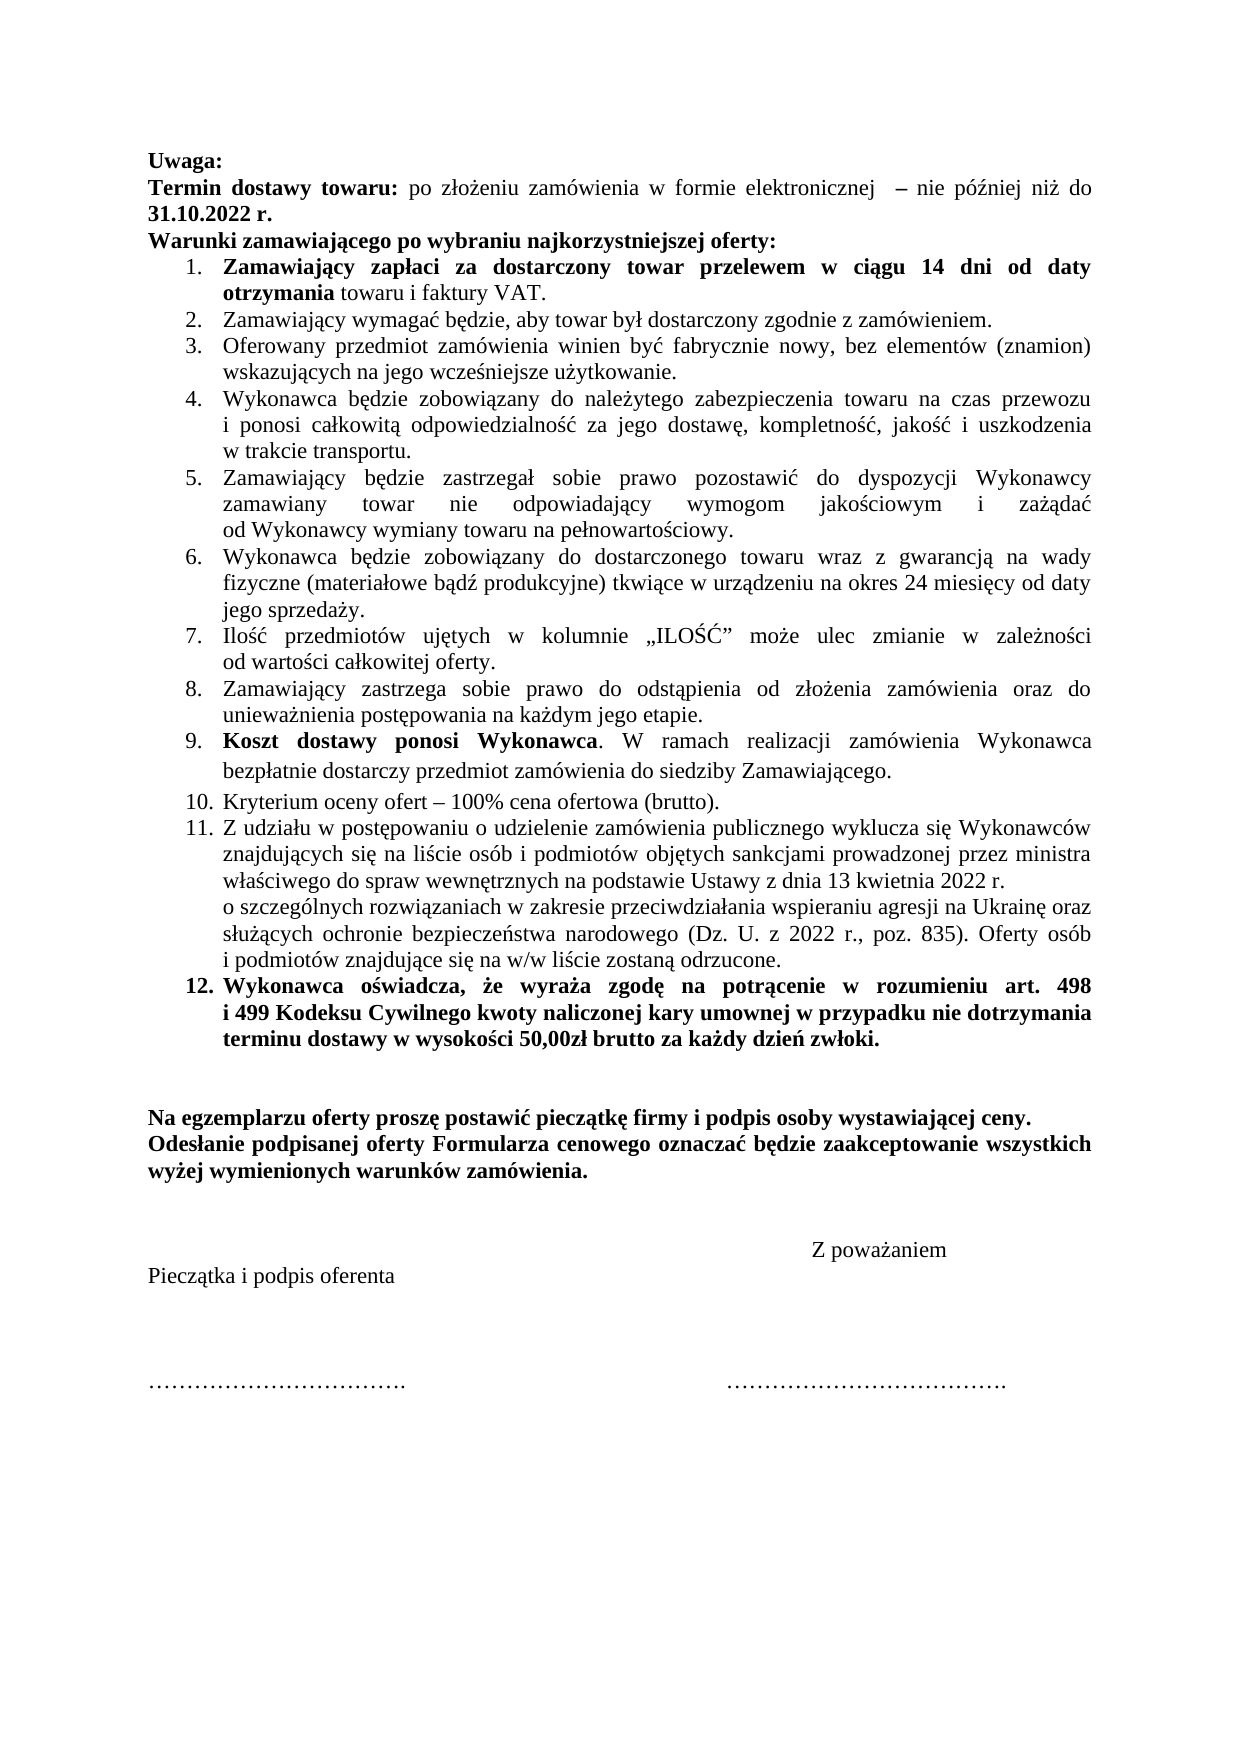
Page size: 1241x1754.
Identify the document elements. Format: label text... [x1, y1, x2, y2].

text ……………………………. ………………………………. [148, 1368, 1093, 1394]
list Zamawiający będzie zastrzegał sobie prawo pozostawić do dyspozycji Wykonawcy zamawiany towar nie odpowiadający wymogom jakościowym i zażądać od Wykonawcy wymiany towaru na pełnowartościowy. [185, 464, 1093, 543]
text Warunki zamawiającego po wybraniu najkorzystniejszej oferty: [148, 227, 1093, 253]
text Z poważaniem [148, 1236, 1093, 1262]
text Termin dostawy towaru: po złożeniu zamówienia w formie elektronicznej – nie później niż do 31.10.2022 r. [148, 174, 1093, 227]
list Zamawiający wymagać będzie, aby towar był dostarczony zgodnie z zamówieniem. [185, 306, 1093, 332]
list Wykonawca będzie zobowiązany do należytego zabezpieczenia towaru na czas przewozu i ponosi całkowitą odpowiedzialność za jego dostawę, kompletność, jakość i uszkodzenia w trakcie transportu. [185, 385, 1093, 464]
list Oferowany przedmiot zamówienia winien być fabrycznie nowy, bez elementów (znamion) wskazujących na jego wcześniejsze użytkowanie. [185, 332, 1093, 385]
text Pieczątka i podpis oferenta [148, 1262, 1093, 1288]
list Ilość przedmiotów ujętych w kolumnie „ILOŚĆ” może ulec zmianie w zależności od wartości całkowitej oferty. [185, 622, 1093, 675]
list Koszt dostawy ponosi Wykonawca. W ramach realizacji zamówienia Wykonawca bezpłatnie dostarczy przedmiot zamówienia do siedziby Zamawiającego. [185, 727, 1093, 784]
list Wykonawca oświadcza, że wyraża zgodę na potrącenie w rozumieniu art. 498 i 499 Kodeksu Cywilnego kwoty naliczonej kary umownej w przypadku nie dotrzymania terminu dostawy w wysokości 50,00zł brutto za każdy dzień zwłoki. [185, 972, 1093, 1051]
list Z udziału w postępowaniu o udzielenie zamówienia publicznego wyklucza się Wykonawców znajdujących się na liście osób i podmiotów objętych sankcjami prowadzonej przez ministra właściwego do spraw wewnętrznych na podstawie Ustawy z dnia 13 kwietnia 2022 r. o szczególnych rozwiązaniach w zakresie przeciwdziałania wspieraniu agresji na Ukrainę oraz służących ochronie bezpieczeństwa narodowego (Dz. U. z 2022 r., poz. 835). Oferty osób i podmiotów znajdujące się na w/w liście zostaną odrzucone. [185, 814, 1093, 972]
list Kryterium oceny ofert – 100% cena ofertowa (brutto). [185, 788, 1093, 814]
text Na egzemplarzu oferty proszę postawić pieczątkę firmy i podpis osoby wystawiającej ceny. [148, 1104, 1093, 1130]
text Uwaga: [148, 148, 1093, 174]
list Wykonawca będzie zobowiązany do dostarczonego towaru wraz z gwarancją na wady fizyczne (materiałowe bądź produkcyjne) tkwiące w urządzeniu na okres 24 miesięcy od daty jego sprzedaży. [185, 543, 1093, 622]
text Odesłanie podpisanej oferty Formularza cenowego oznaczać będzie zaakceptowanie wszystkich wyżej wymienionych warunków zamówienia. [148, 1130, 1093, 1183]
list Zamawiający zastrzega sobie prawo do odstąpienia od złożenia zamówienia oraz do unieważnienia postępowania na każdym jego etapie. [185, 675, 1093, 727]
list Zamawiający zapłaci za dostarczony towar przelewem w ciągu 14 dni od daty otrzymania towaru i faktury VAT. [185, 253, 1093, 306]
